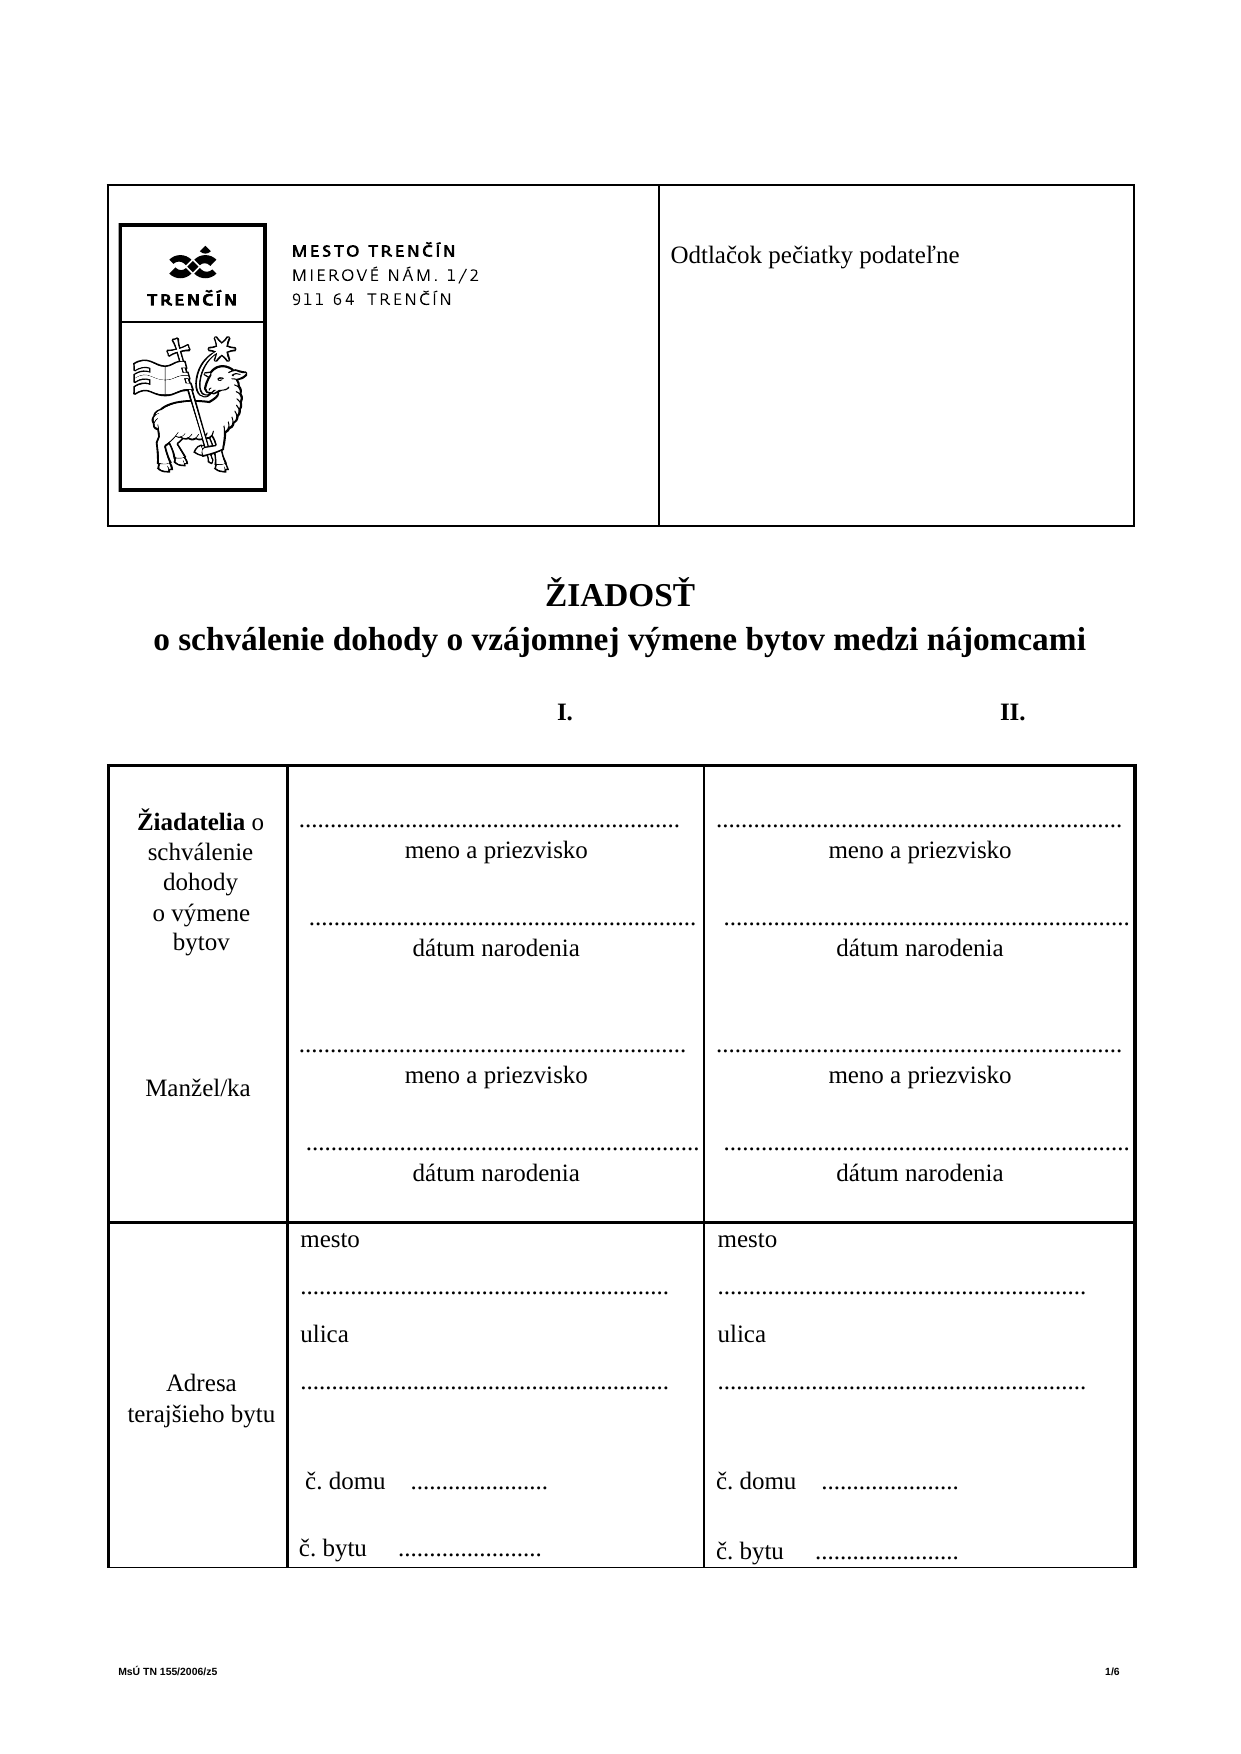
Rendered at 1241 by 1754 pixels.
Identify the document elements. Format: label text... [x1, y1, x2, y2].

table_header ............................................................. meno a priezvisko .............................................................. dátum narodenia [289, 767, 703, 1028]
table_header Žiadatelia o schválenie dohody o výmene bytov [110, 767, 286, 1028]
table_cell Manžel/ka [110, 1029, 286, 1221]
table_header [109, 186, 658, 524]
table_cell mesto ........................................................... ulica ........................................................... č. domu ...................... č. bytu ....................... [705, 1224, 1133, 1567]
table_cell mesto ........................................................... ulica ........................................................... č. domu ...................... č. bytu ....................... [289, 1224, 703, 1567]
table_cell Adresa terajšieho bytu [110, 1224, 286, 1567]
table_cell ................................................................. meno a priezvisko ................................................................. dátum narodenia [705, 1029, 1133, 1221]
table_header Odtlačok pečiatky podateľne [660, 186, 1133, 524]
table_cell .............................................................. meno a priezvisko ............................................................... dátum narodenia [289, 1029, 703, 1221]
table_header ................................................................. meno a priezvisko ................................................................. dátum narodenia [705, 767, 1133, 1028]
text I. II. [118, 697, 1122, 726]
text o schválenie dohody o vzájomnej výmene bytov medzi nájomcami [118, 619, 1086, 658]
text ŽIADOSŤ [118, 575, 1122, 614]
